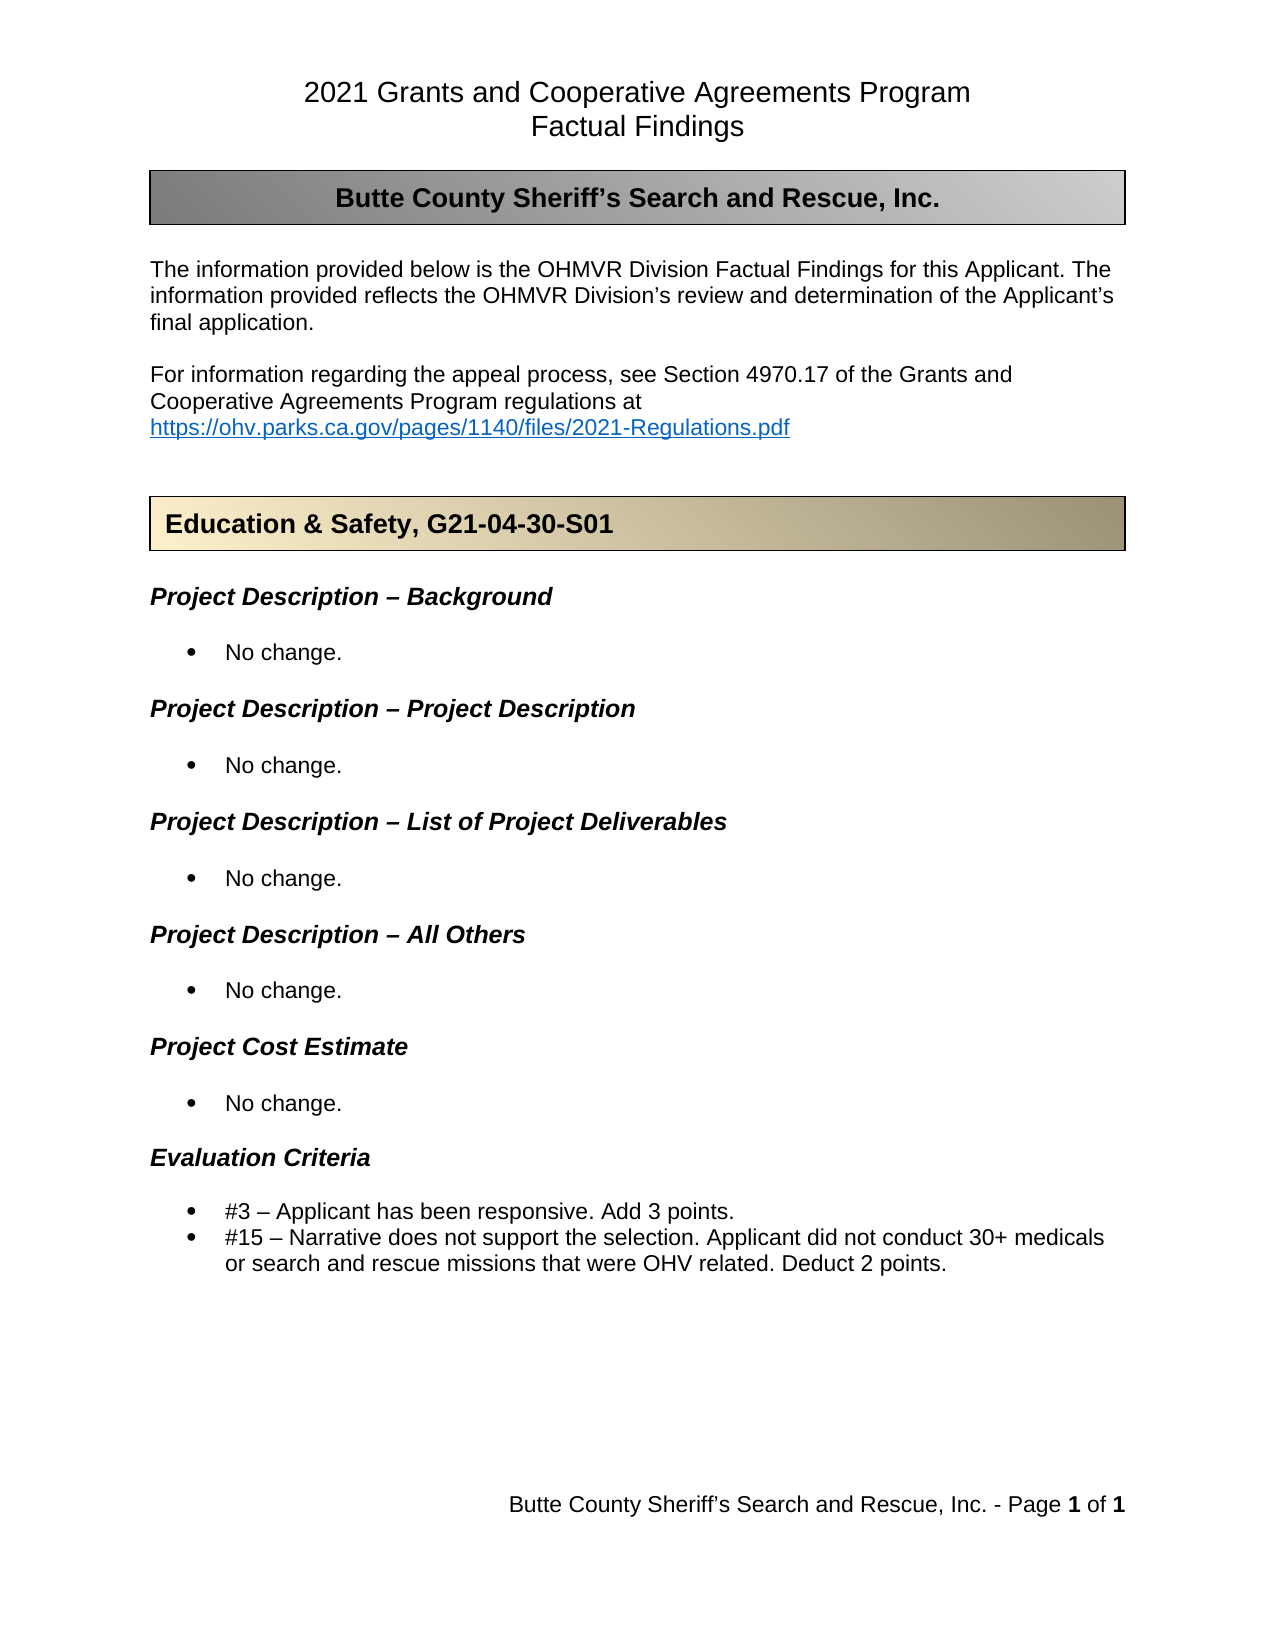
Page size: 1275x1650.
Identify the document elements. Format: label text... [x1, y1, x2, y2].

text Project Description – All Others [150, 920, 1125, 948]
list No change. [187, 1090, 1125, 1116]
list No change. [187, 752, 1125, 778]
text Project Description – Project Description [150, 694, 1125, 723]
text Project Cost Estimate [150, 1032, 1125, 1061]
text Project Description – List of Project Deliverables [150, 807, 1125, 836]
list No change. [187, 977, 1125, 1003]
text The information provided below is the OHMVR Division Factual Findings for this Applicant. The information provided reflects the OHMVR Division’s review and determination of the Applicant’s final application. [150, 256, 1125, 335]
list No change. [187, 864, 1125, 891]
list #15 – Narrative does not support the selection. Applicant did not conduct 30+ medicals or search and rescue missions that were OHV related. Deduct 2 points. [187, 1224, 1125, 1277]
text Project Description – Background [150, 582, 1125, 611]
list #3 – Applicant has been responsive. Add 3 points. [187, 1198, 1125, 1224]
text For information regarding the appeal process, see Section 4970.17 of the Grants and Cooperative Agreements Program regulations at https://ohv.parks.ca.gov/pages/1140/files/2021-Regulations.pdf [150, 361, 1125, 440]
list No change. [187, 639, 1125, 666]
text Evaluation Criteria [150, 1142, 1125, 1171]
